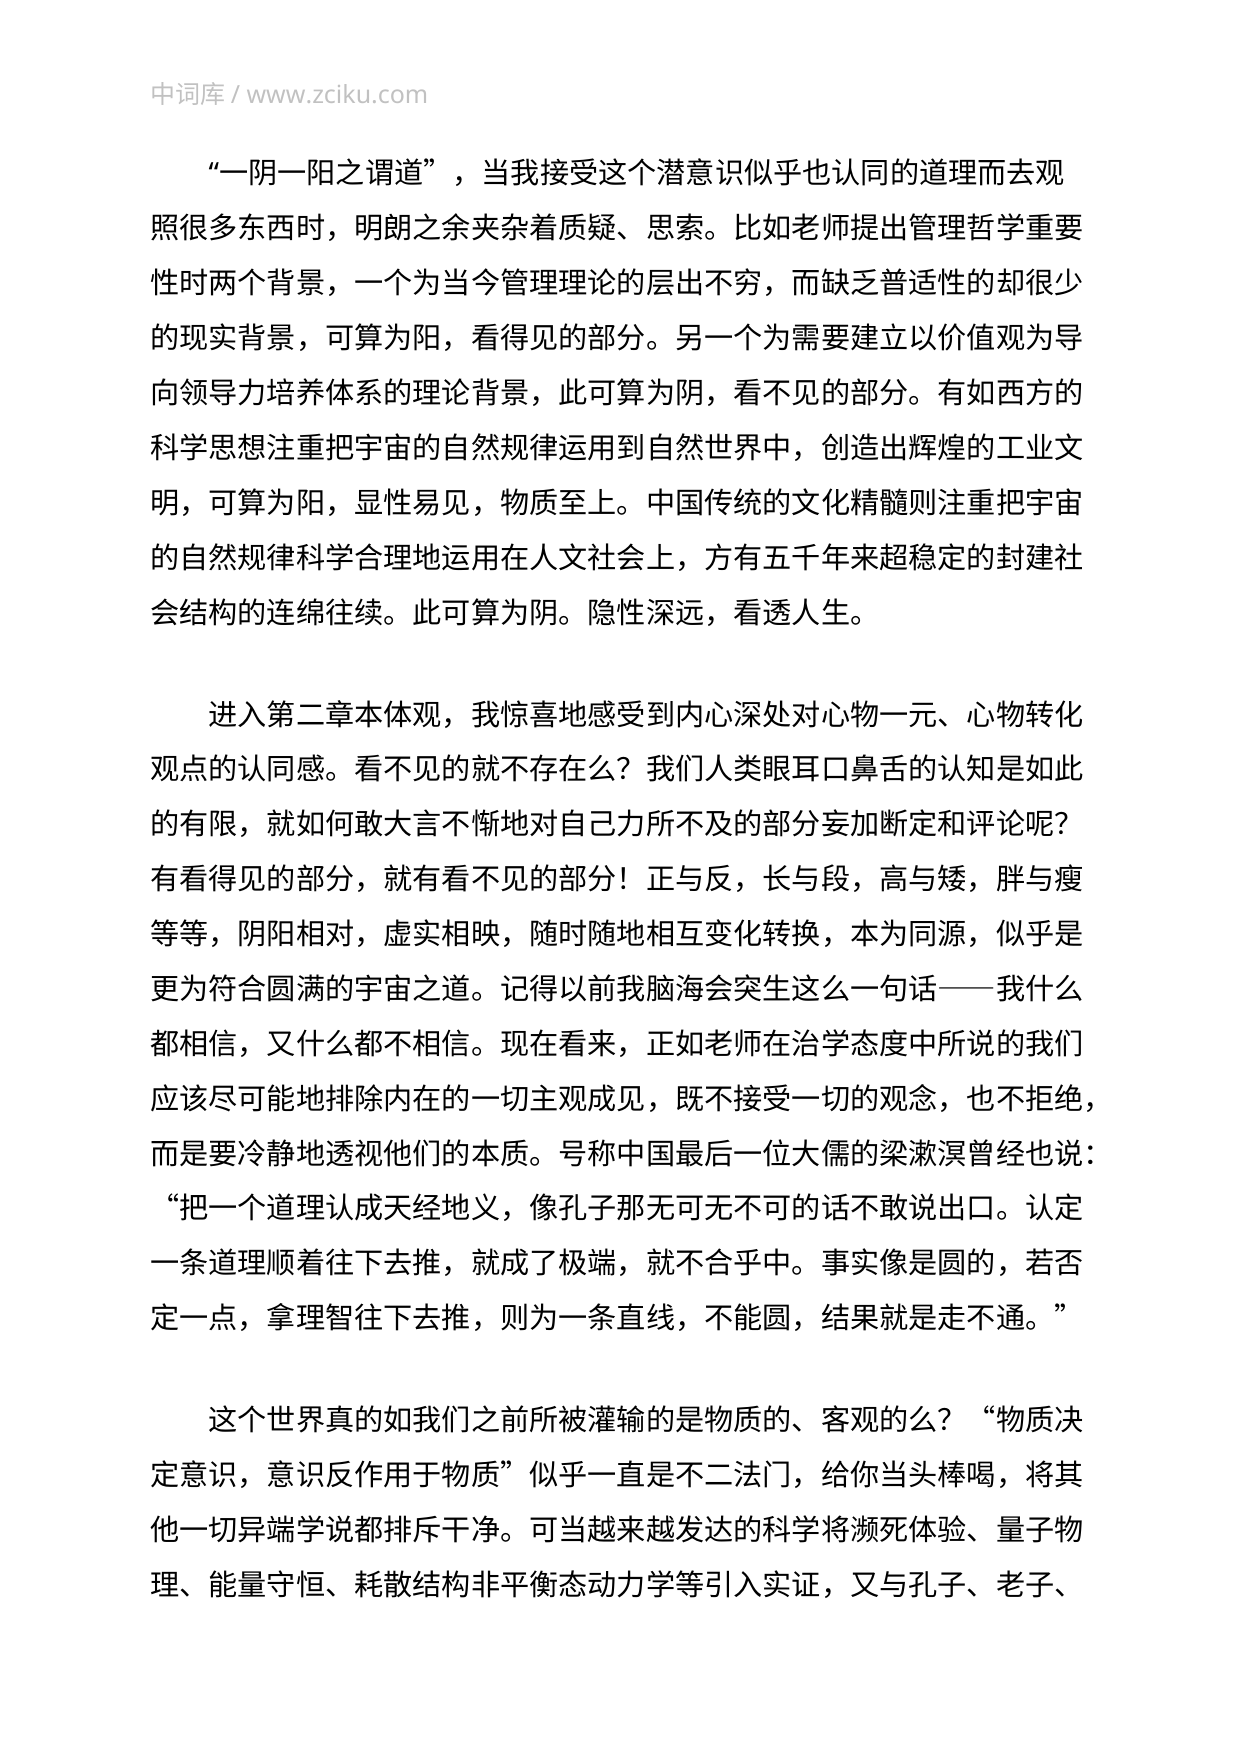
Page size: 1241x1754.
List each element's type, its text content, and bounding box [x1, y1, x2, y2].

text “一阴一阳之谓道”，当我接受这个潜意识似乎也认同的道理而去观照很多东西时，明朗之余夹杂着质疑、思索。比如老师提出管理哲学重要性时两个背景，一个为当今管理理论的层出不穷，而缺乏普适性的却很少的现实背景，可算为阳，看得见的部分。另一个为需要建立以价值观为导向领导力培养体系的理论背景，此可算为阴，看不见的部分。有如西方的科学思想注重把宇宙的自然规律运用到自然世界中，创造出辉煌的工业文明，可算为阳，显性易见，物质至上。中国传统的文化精髓则注重把宇宙的自然规律科学合理地运用在人文社会上，方有五千年来超稳定的封建社会结构的连绵往续。此可算为阴。隐性深远，看透人生。 [150, 150, 1090, 632]
text 进入第二章本体观，我惊喜地感受到内心深处对心物一元、心物转化观点的认同感。看不见的就不存在么？我们人类眼耳口鼻舌的认知是如此的有限，就如何敢大言不惭地对自己力所不及的部分妄加断定和评论呢？有看得见的部分，就有看不见的部分！正与反，长与段，高与矮，胖与瘦等等，阴阳相对，虚实相映，随时随地相互变化转换，本为同源，似乎是更为符合圆满的宇宙之道。记得以前我脑海会突生这么一句话——我什么都相信，又什么都不相信。现在看来，正如老师在治学态度中所说的我们应该尽可能地排除内在的一切主观成见，既不接受一切的观念，也不拒绝，而是要冷静地透视他们的本质。号称中国最后一位大儒的梁漱溟曾经也说：“把一个道理认成天经地义，像孔子那无可无不可的话不敢说出口。认定一条道理顺着往下去推，就成了极端，就不合乎中。事实像是圆的，若否定一点，拿理智往下去推，则为一条直线，不能圆，结果就是走不通。” [150, 691, 1090, 1337]
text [150, 1397, 1090, 1604]
